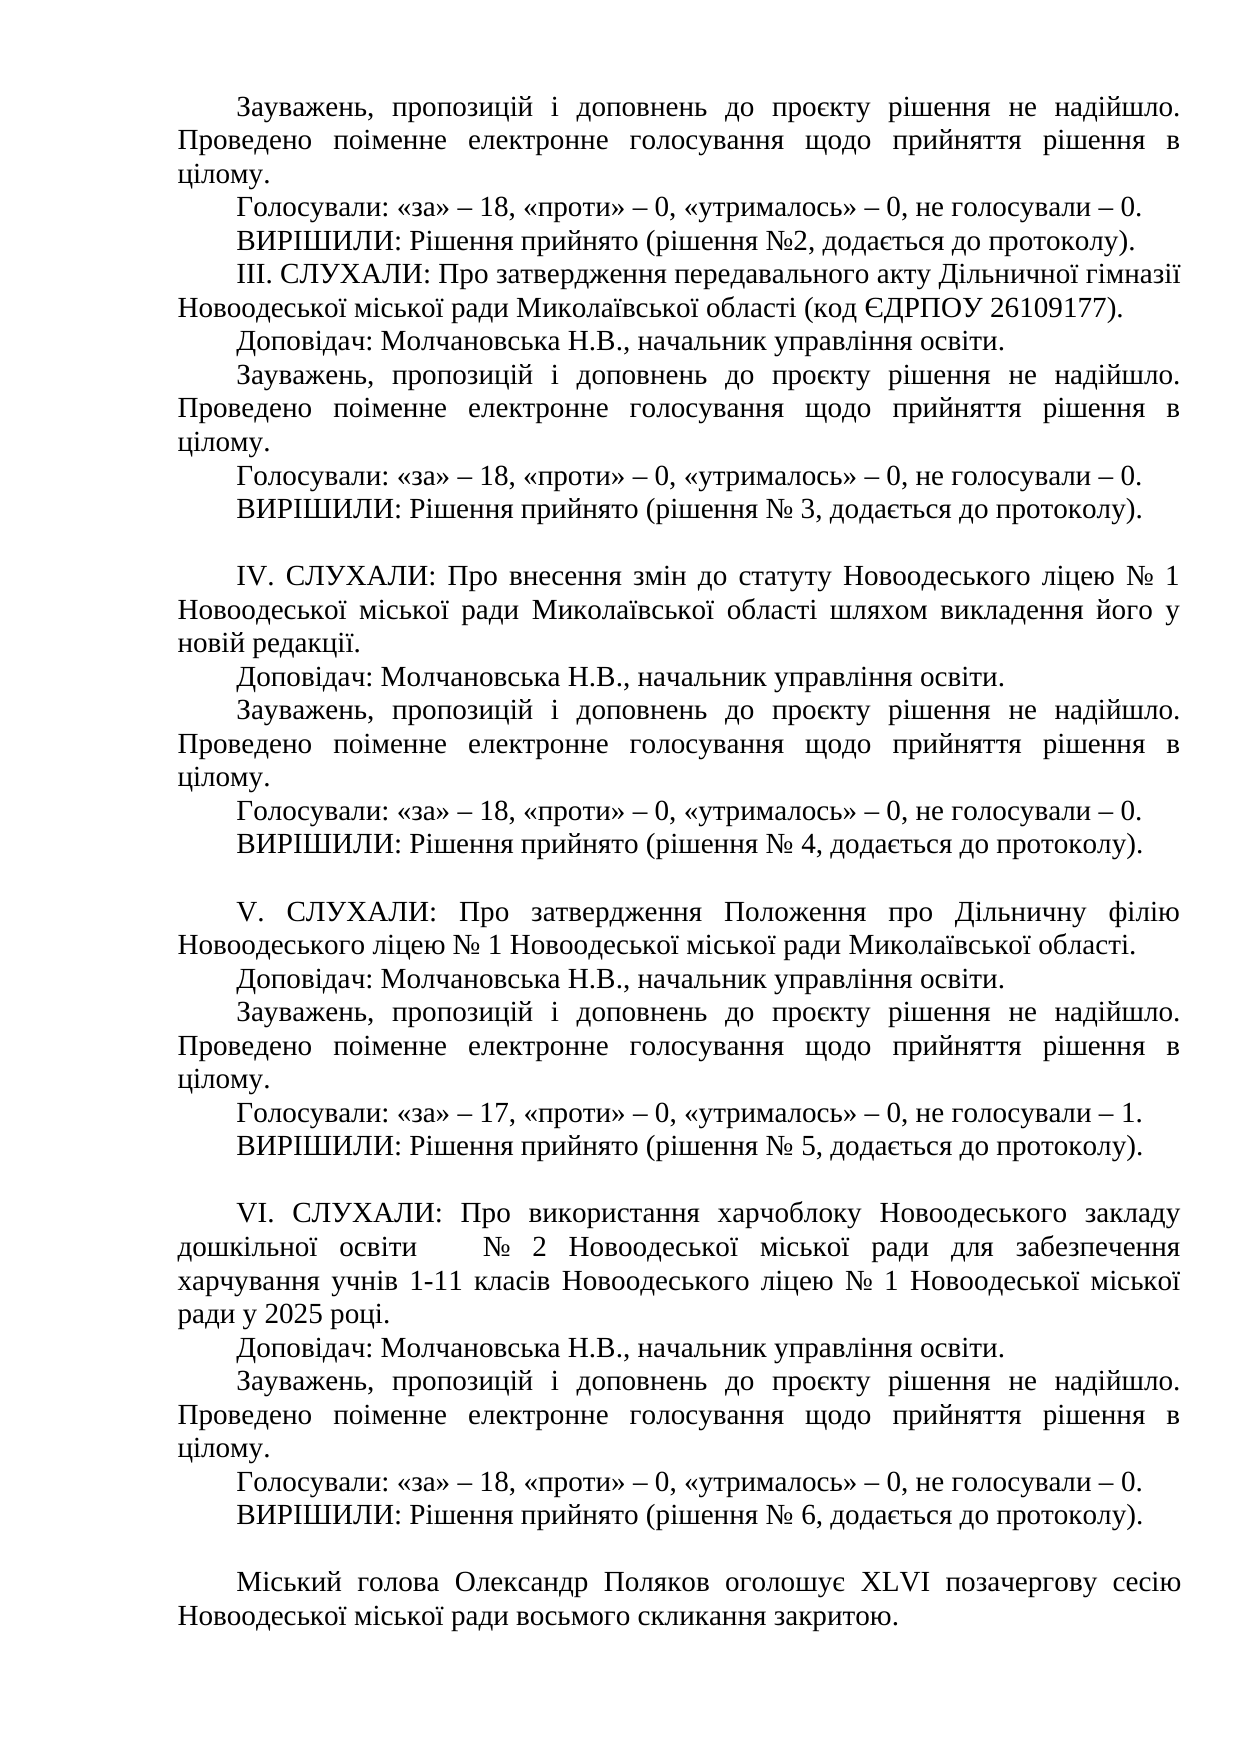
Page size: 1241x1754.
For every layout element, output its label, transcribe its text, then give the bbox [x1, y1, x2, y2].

text ВИРІШИЛИ: Рішення прийнято (рішення №2, додається до протоколу). [177, 223, 1181, 256]
text Доповідач: Молчановська Н.В., начальник управління освіти. [177, 1330, 1181, 1363]
text Голосували: «за» – 18, «проти» – 0, «утрималось» – 0, не голосували – 0. [177, 793, 1181, 827]
text IIІ. СЛУХАЛИ: Про затвердження передавального акту Дільничної гімназії Новоодеської міської ради Миколаївської області (код ЄДРПОУ 26109177). [177, 256, 1181, 323]
text Голосували: «за» – 18, «проти» – 0, «утрималось» – 0, не голосували – 0. [177, 458, 1181, 491]
text IV. СЛУХАЛИ: Про внесення змін до статуту Новоодеського ліцею № 1 Новоодеської міської ради Миколаївської області шляхом викладення його у новій редакції. [177, 558, 1181, 659]
text ВИРІШИЛИ: Рішення прийнято (рішення № 6, додається до протоколу). [177, 1497, 1181, 1531]
text Голосували: «за» – 18, «проти» – 0, «утрималось» – 0, не голосували – 0. [177, 1464, 1181, 1497]
text Зауважень, пропозицій і доповнень до проєкту рішення не надійшло. Проведено поіменне електронне голосування щодо прийняття рішення в цілому. [177, 692, 1181, 793]
text Міський голова Олександр Поляков оголошує ХLVІ позачергову сесію Новоодеської міської ради восьмого скликання закритою. [177, 1564, 1181, 1632]
text ВИРІШИЛИ: Рішення прийнято (рішення № 4, додається до протоколу). [177, 827, 1181, 860]
text Доповідач: Молчановська Н.В., начальник управління освіти. [177, 961, 1181, 994]
text ВИРІШИЛИ: Рішення прийнято (рішення № 5, додається до протоколу). [177, 1128, 1181, 1162]
text Зауважень, пропозицій і доповнень до проєкту рішення не надійшло. Проведено поіменне електронне голосування щодо прийняття рішення в цілому. [177, 1363, 1181, 1464]
text VI. СЛУХАЛИ: Про використання харчоблоку Новоодеського закладу дошкільної освіти № 2 Новоодеської міської ради для забезпечення харчування учнів 1-11 класів Новоодеського ліцею № 1 Новоодеської міської ради у 2025 році. [177, 1196, 1181, 1330]
text Зауважень, пропозицій і доповнень до проєкту рішення не надійшло. Проведено поіменне електронне голосування щодо прийняття рішення в цілому. [177, 994, 1181, 1095]
text Голосували: «за» – 18, «проти» – 0, «утрималось» – 0, не голосували – 0. [177, 189, 1181, 223]
text Зауважень, пропозицій і доповнень до проєкту рішення не надійшло. Проведено поіменне електронне голосування щодо прийняття рішення в цілому. [177, 357, 1181, 458]
text Голосували: «за» – 17, «проти» – 0, «утрималось» – 0, не голосували – 1. [177, 1095, 1181, 1128]
text ВИРІШИЛИ: Рішення прийнято (рішення № 3, додається до протоколу). [177, 491, 1181, 525]
text Зауважень, пропозицій і доповнень до проєкту рішення не надійшло. Проведено поіменне електронне голосування щодо прийняття рішення в цілому. [177, 89, 1181, 189]
text V. СЛУХАЛИ: Про затвердження Положення про Дільничну філію Новоодеського ліцею № 1 Новоодеської міської ради Миколаївської області. [177, 894, 1181, 961]
text Доповідач: Молчановська Н.В., начальник управління освіти. [177, 659, 1181, 692]
text Доповідач: Молчановська Н.В., начальник управління освіти. [177, 323, 1181, 357]
